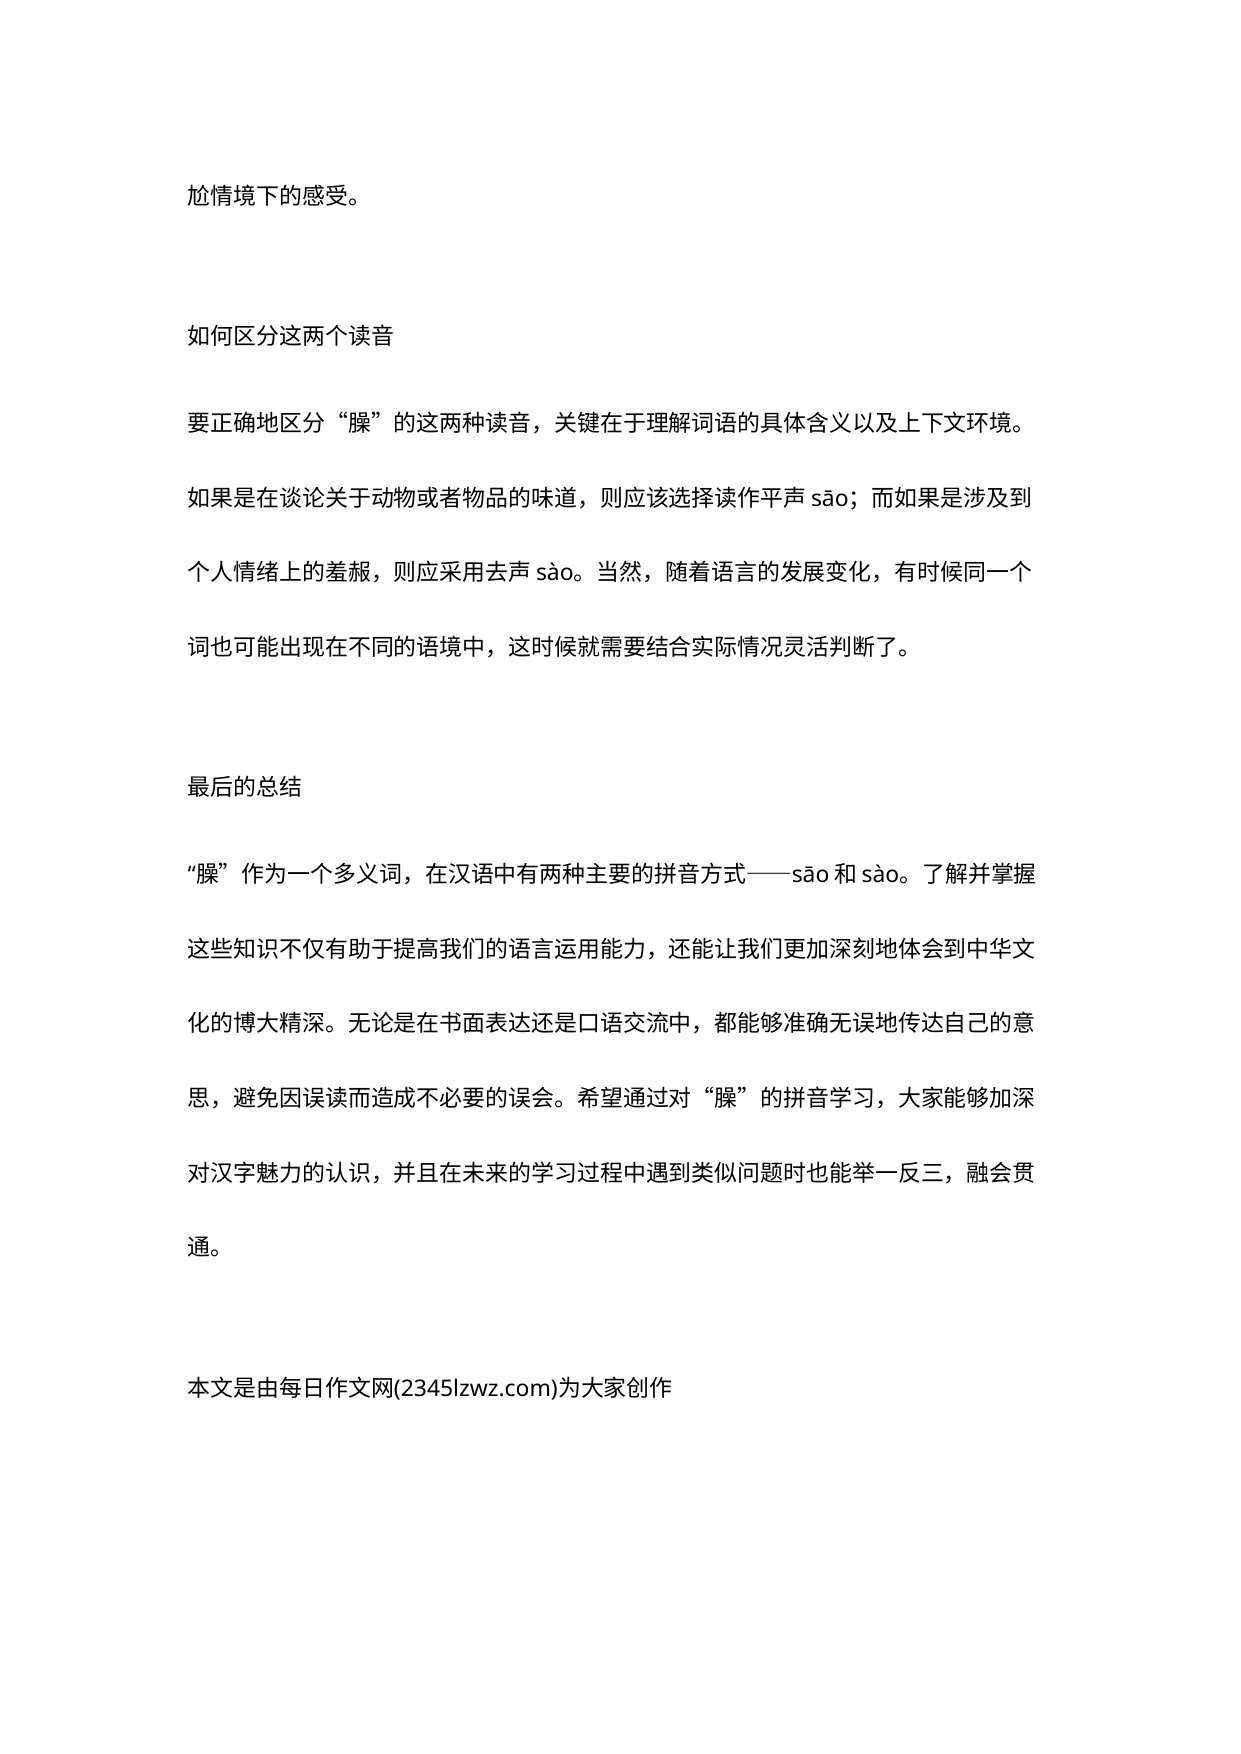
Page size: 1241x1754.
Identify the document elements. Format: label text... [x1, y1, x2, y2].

text 最后的总结 [187, 753, 1053, 818]
text “臊”作为一个多义词，在汉语中有两种主要的拼音方式——sāo和sào。了解并掌握这些知识不仅有助于提高我们的语言运用能力，还能让我们更加深刻地体会到中华文化的博大精深。无论是在书面表达还是口语交流中，都能够准确无误地传达自己的意思，避免因误读而造成不必要的误会。希望通过对“臊”的拼音学习，大家能够加深对汉字魅力的认识，并且在未来的学习过程中遇到类似问题时也能举一反三，融会贯通。 [187, 840, 1053, 1278]
text 本文是由每日作文网(2345lzwz.com)为大家创作 [187, 1354, 1053, 1419]
text 如何区分这两个读音 [187, 302, 1053, 367]
text 要正确地区分“臊”的这两种读音，关键在于理解词语的具体含义以及上下文环境。如果是在谈论关于动物或者物品的味道，则应该选择读作平声sāo；而如果是涉及到个人情绪上的羞赧，则应采用去声sào。当然，随着语言的发展变化，有时候同一个词也可能出现在不同的语境中，这时候就需要结合实际情况灵活判断了。 [187, 389, 1053, 678]
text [187, 162, 1053, 227]
